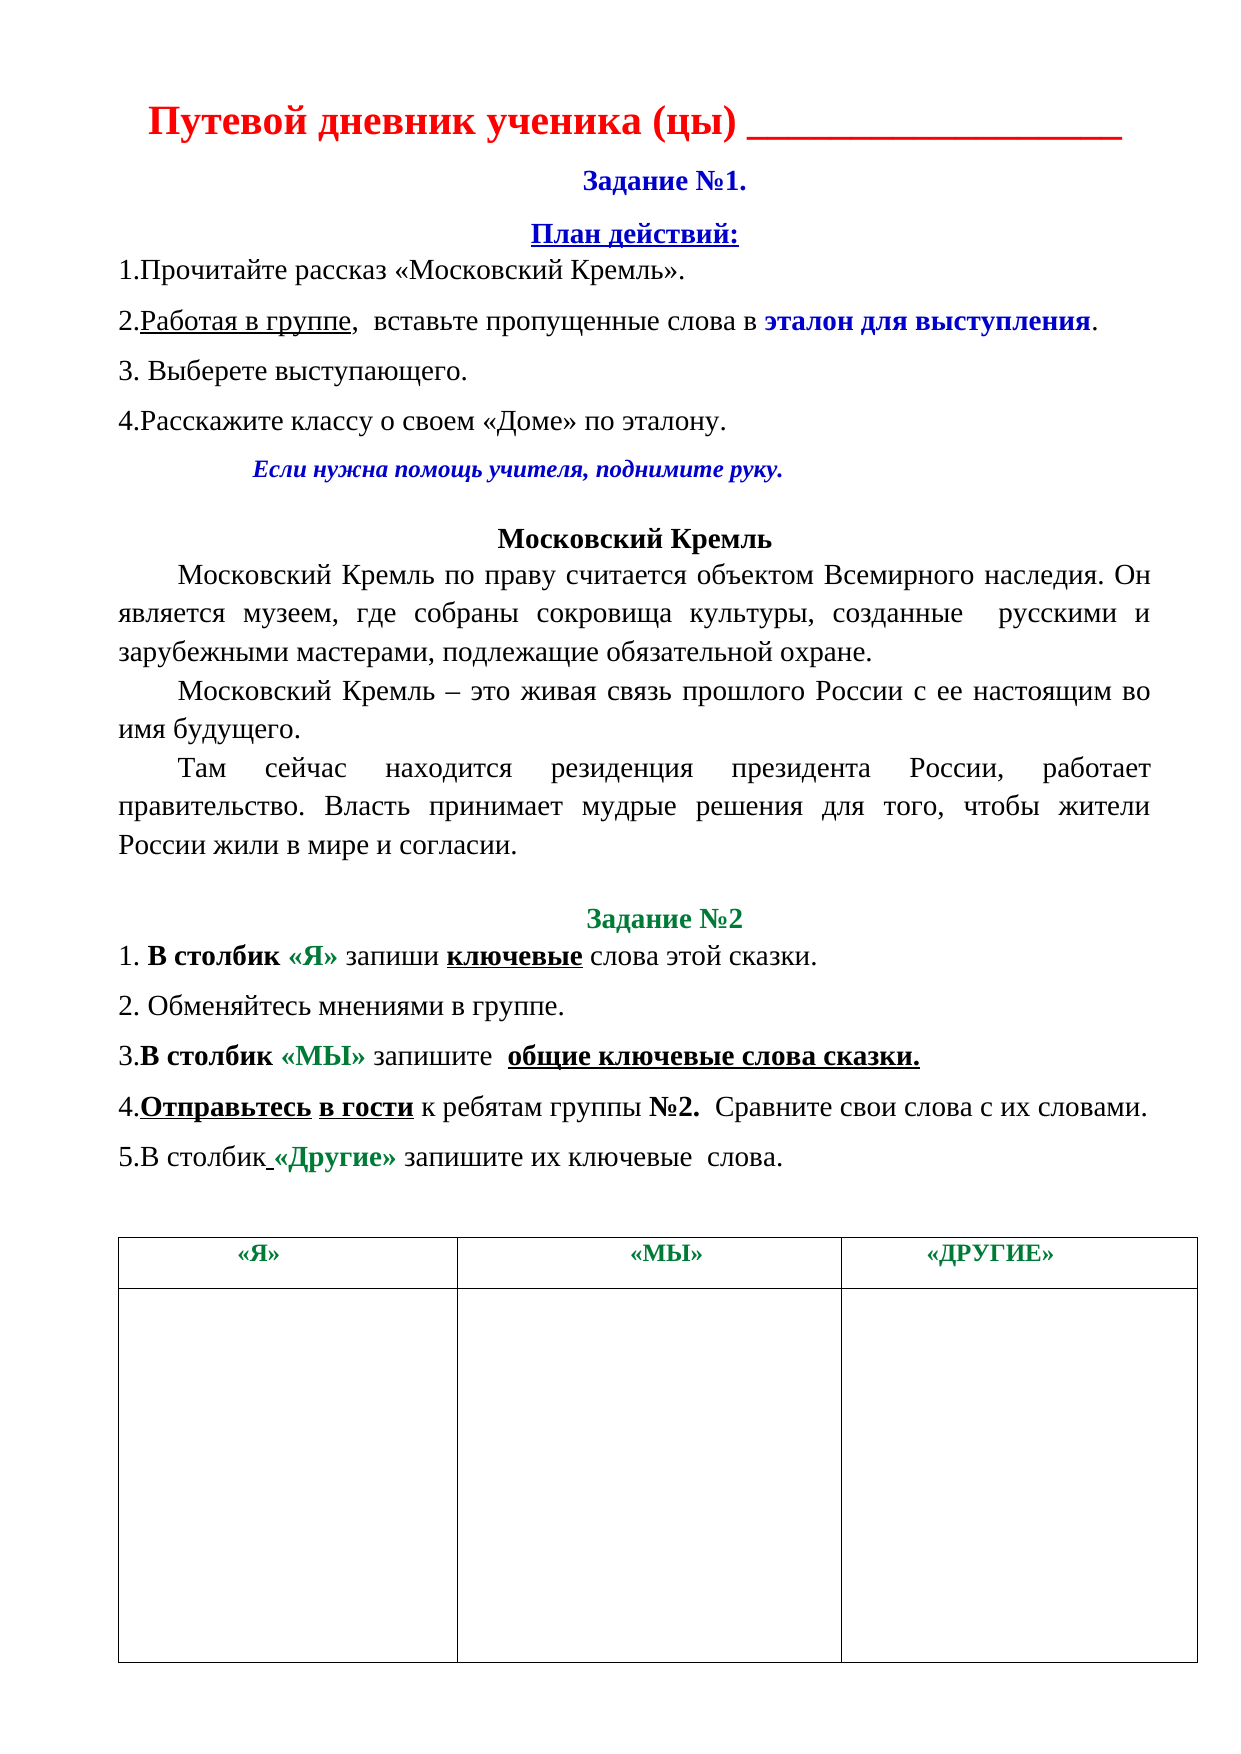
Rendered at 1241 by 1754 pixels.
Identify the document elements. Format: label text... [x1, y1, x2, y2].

list План действий: [118, 216, 1152, 250]
list 2.Работая в группе, вставьте пропущенные слова в эталон для выступления. [118, 303, 1152, 336]
list Московский Кремль – это живая связь прошлого России с ее настоящим во имя будущего. [118, 673, 1152, 745]
list 1. В столбик «Я» запиши ключевые слова этой сказки. [118, 938, 1152, 971]
list 4.Отправьтесь в гости к ребятам группы №2. Сравните свои слова с их словами. [118, 1089, 1152, 1122]
list 4.Расскажите классу о своем «Доме» по эталону. [118, 403, 1152, 437]
list Задание №2 [177, 902, 1152, 935]
list 2. Обменяйтесь мнениями в группе. [118, 988, 1152, 1022]
list 1.Прочитайте рассказ «Московский Кремль». [118, 252, 1152, 286]
list 3.В столбик «МЫ» запишите общие ключевые слова сказки. [118, 1038, 1152, 1072]
table_cell [842, 1289, 1197, 1662]
list 5.В столбик «Другие» запишите их ключевые слова. [118, 1139, 1152, 1172]
list Там сейчас находится резиденция президента России, работает правительство. Власть принимает мудрые решения для того, чтобы жители России жили в мире и согласии. [118, 750, 1152, 860]
text Задание №1. [177, 163, 1152, 197]
table_header «МЫ» [458, 1238, 841, 1287]
list Если нужна помощь учителя, поднимите руку. [252, 454, 1152, 482]
list Московский Кремль [118, 521, 1152, 554]
table_cell [119, 1289, 457, 1662]
list Путевой дневник ученика (цы) __________________ [118, 95, 1152, 143]
list Московский Кремль по праву считается объектом Всемирного наследия. Он является музеем, где собраны сокровища культуры, созданные русскими и зарубежными мастерами, подлежащие обязательной охране. [118, 557, 1152, 668]
table_cell [458, 1289, 841, 1662]
table_header «ДРУГИЕ» [842, 1238, 1197, 1287]
list 3. Выберете выступающего. [118, 353, 1152, 387]
table_header «Я» [119, 1238, 457, 1287]
